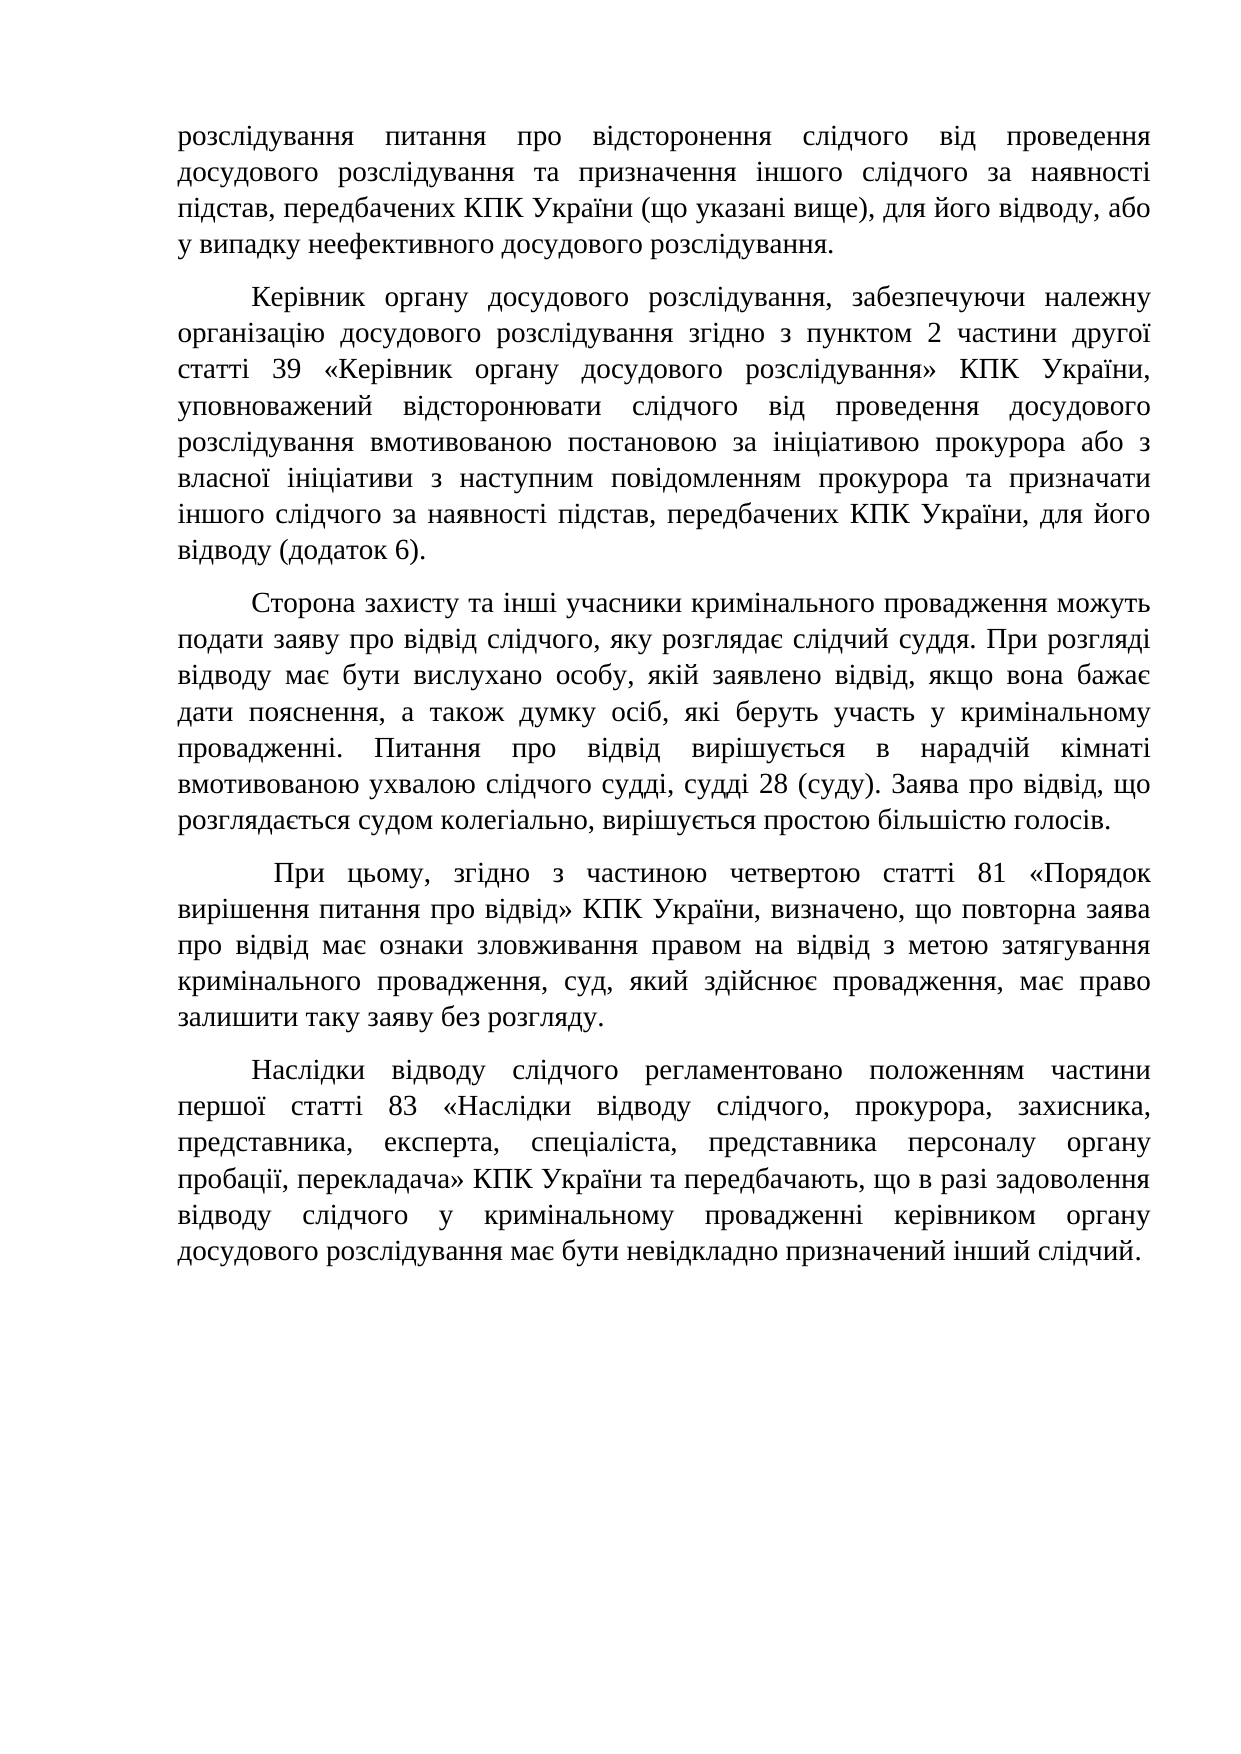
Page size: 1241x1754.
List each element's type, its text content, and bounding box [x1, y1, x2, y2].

text Сторона захисту та інші учасники кримінального провадження можуть подати заяву про відвід слідчого, яку розглядає слідчий суддя. При розгляді відводу має бути вислухано особу, якій заявлено відвід, якщо вона бажає дати пояснення, а також думку осіб, які беруть участь у кримінальному провадженні. Питання про відвід вирішується в нарадчій кімнаті вмотивованою ухвалою слідчого судді, судді 28 (суду). Заява про відвід, що розглядається судом колегіально, вирішується простою більшістю голосів. [177, 585, 1152, 836]
text При цьому, згідно з частиною четвертою статті 81 «Порядок вирішення питання про відвід» КПК України, визначено, що повторна заява про відвід має ознаки зловживання правом на відвід з метою затягування кримінального провадження, суд, який здійснює провадження, має право залишити таку заяву без розгляду. [177, 855, 1152, 1033]
text Наслідки відводу слідчого регламентовано положенням частини першої статті 83 «Наслідки відводу слідчого, прокурора, захисника, представника, експерта, спеціаліста, представника персоналу органу пробації, перекладача» КПК України та передбачають, що в разі задоволення відводу слідчого у кримінальному провадженні керівником органу досудового розслідування має бути невідкладно призначений інший слідчий. [177, 1052, 1152, 1267]
text Керівник органу досудового розслідування, забезпечуючи належну організацію досудового розслідування згідно з пунктом 2 частини другої статті 39 «Керівник органу досудового розслідування» КПК України, уповноважений відсторонювати слідчого від проведення досудового розслідування вмотивованою постановою за ініціативою прокурора або з власної ініціативи з наступним повідомленням прокурора та призначати іншого слідчого за наявності підстав, передбачених КПК України, для його відводу (додаток 6). [177, 279, 1152, 566]
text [177, 118, 1152, 260]
